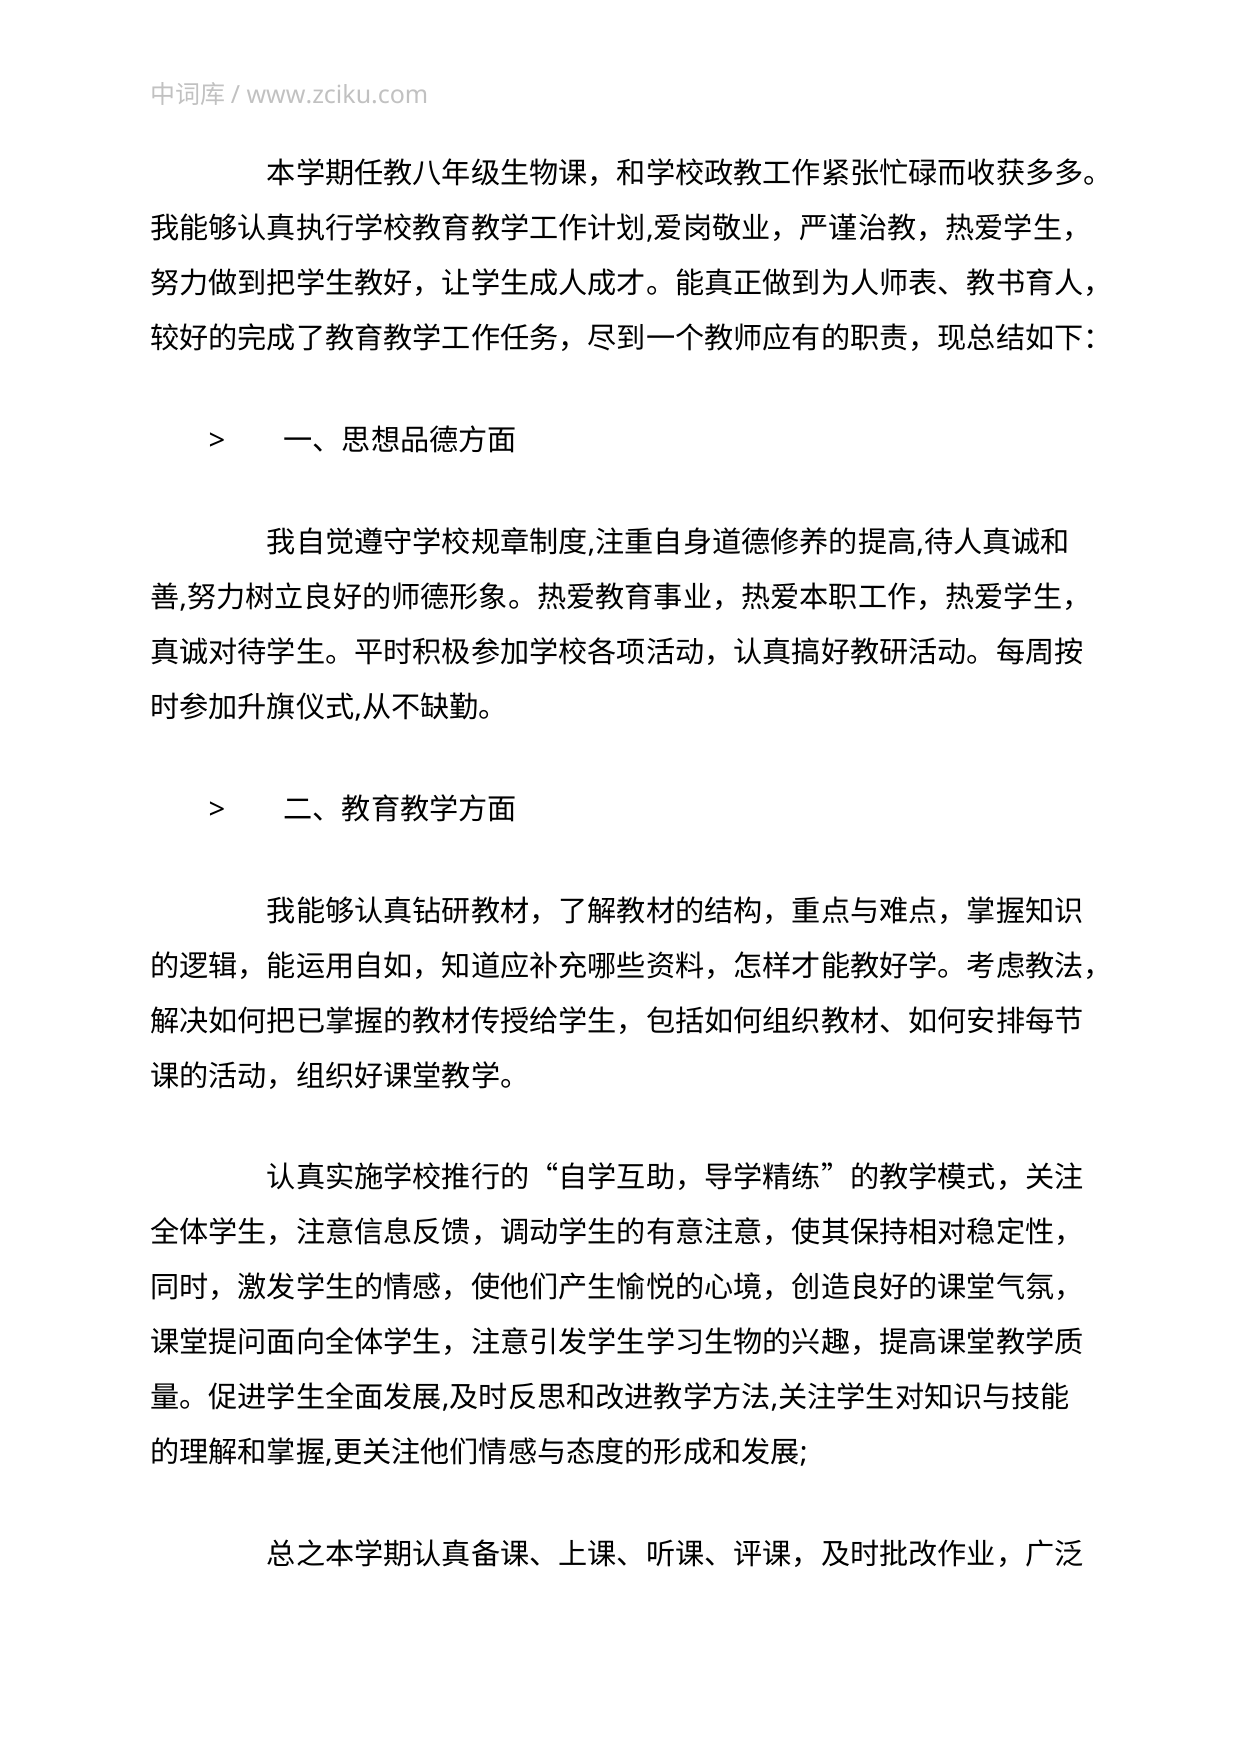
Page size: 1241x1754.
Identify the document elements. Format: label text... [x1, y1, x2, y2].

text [150, 1530, 1090, 1573]
text 我能够认真钻研教材，了解教材的结构，重点与难点，掌握知识的逻辑，能运用自如，知道应补充哪些资料，怎样才能教好学。考虑教法，解决如何把已掌握的教材传授给学生，包括如何组织教材、如何安排每节课的活动，组织好课堂教学。 [150, 887, 1090, 1094]
text 我自觉遵守学校规章制度,注重自身道德修养的提高,待人真诚和善,努力树立良好的师德形象。热爱教育事业，热爱本职工作，热爱学生，真诚对待学生。平时积极参加学校各项活动，认真搞好教研活动。每周按时参加升旗仪式,从不缺勤。 [150, 518, 1090, 726]
text > 一、思想品德方面 [150, 417, 1090, 459]
text 认真实施学校推行的“自学互助，导学精练”的教学模式，关注全体学生，注意信息反馈，调动学生的有意注意，使其保持相对稳定性，同时，激发学生的情感，使他们产生愉悦的心境，创造良好的课堂气氛，课堂提问面向全体学生，注意引发学生学习生物的兴趣，提高课堂教学质量。促进学生全面发展,及时反思和改进教学方法,关注学生对知识与技能的理解和掌握,更关注他们情感与态度的形成和发展; [150, 1154, 1090, 1471]
text 本学期任教八年级生物课，和学校政教工作紧张忙碌而收获多多。我能够认真执行学校教育教学工作计划,爱岗敬业，严谨治教，热爱学生，努力做到把学生教好，让学生成人成才。能真正做到为人师表、教书育人，较好的完成了教育教学工作任务，尽到一个教师应有的职责，现总结如下： [150, 150, 1090, 357]
text > 二、教育教学方面 [150, 785, 1090, 828]
